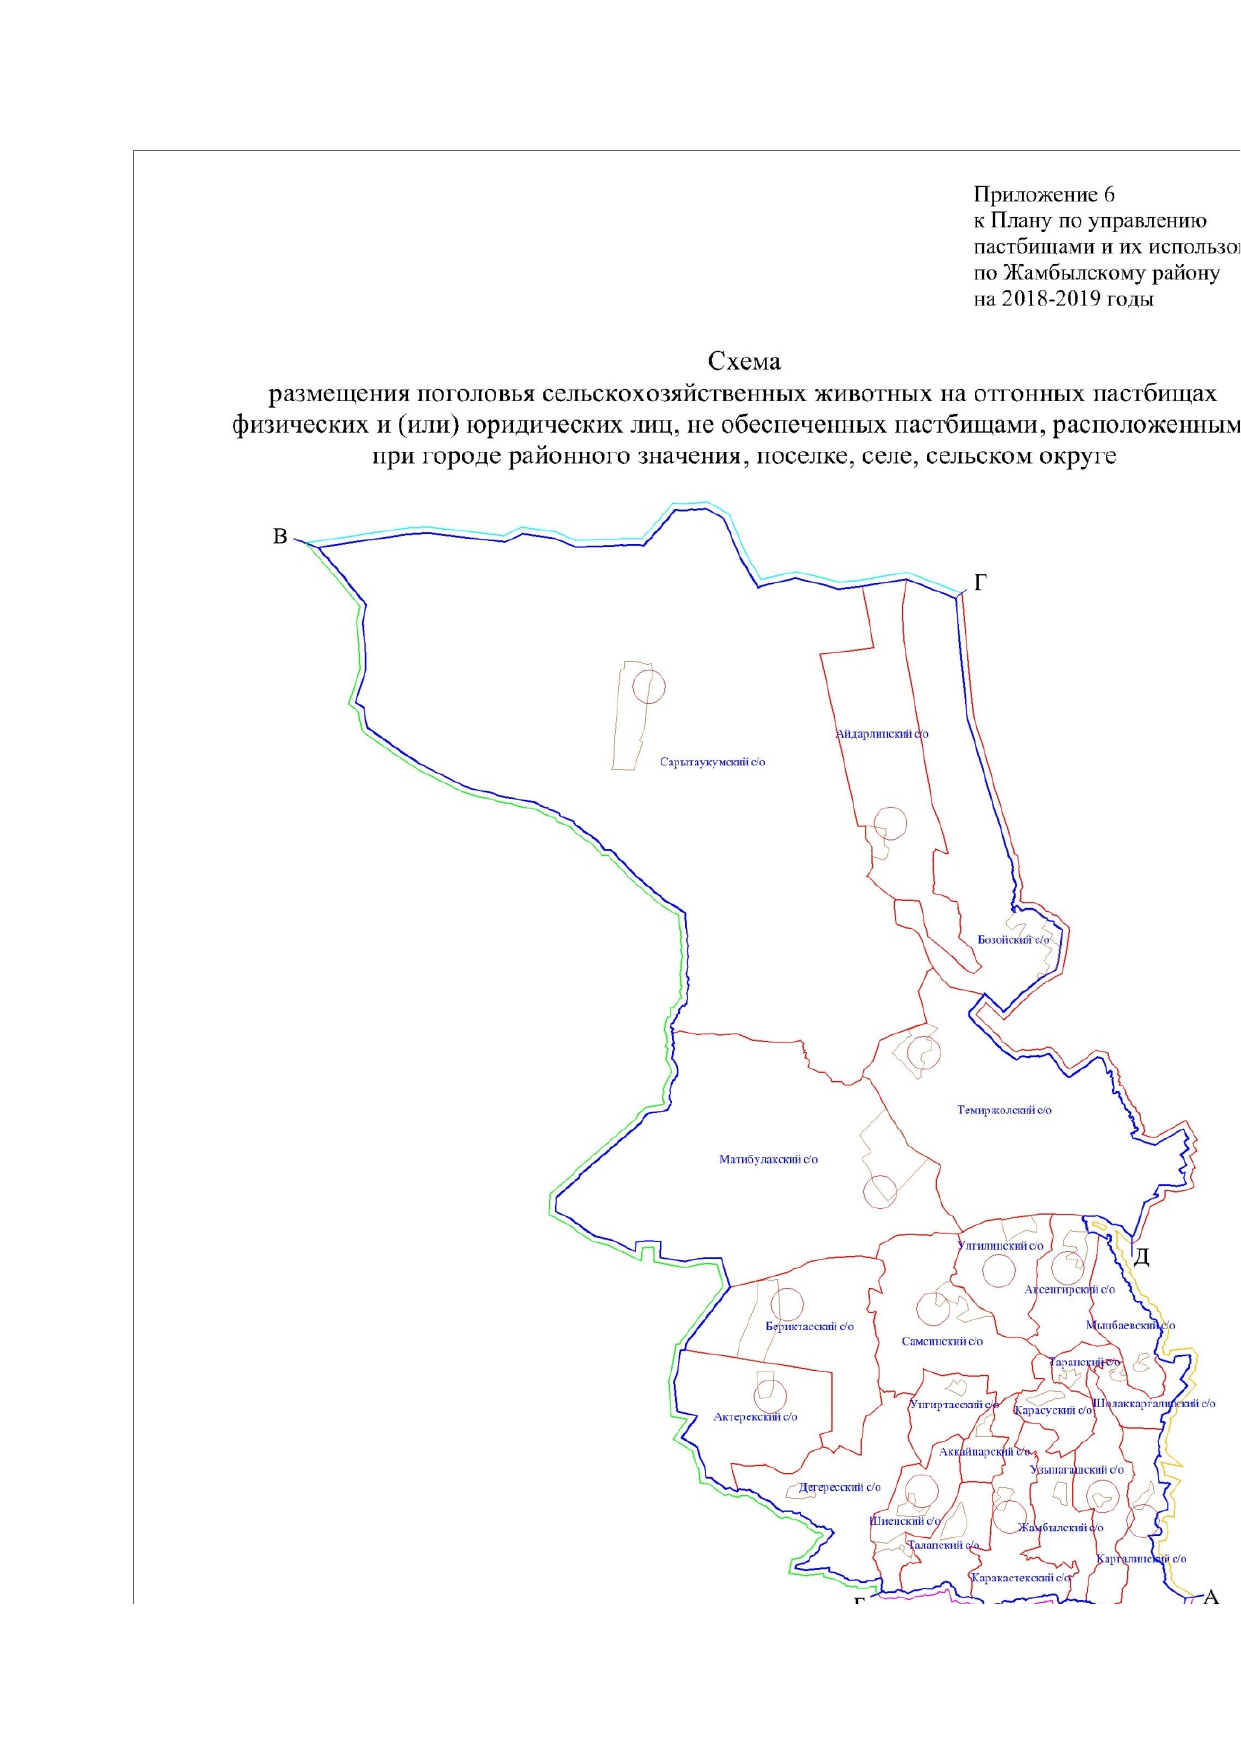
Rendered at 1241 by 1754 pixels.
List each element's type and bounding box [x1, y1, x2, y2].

picture [112, 150, 1241, 1604]
